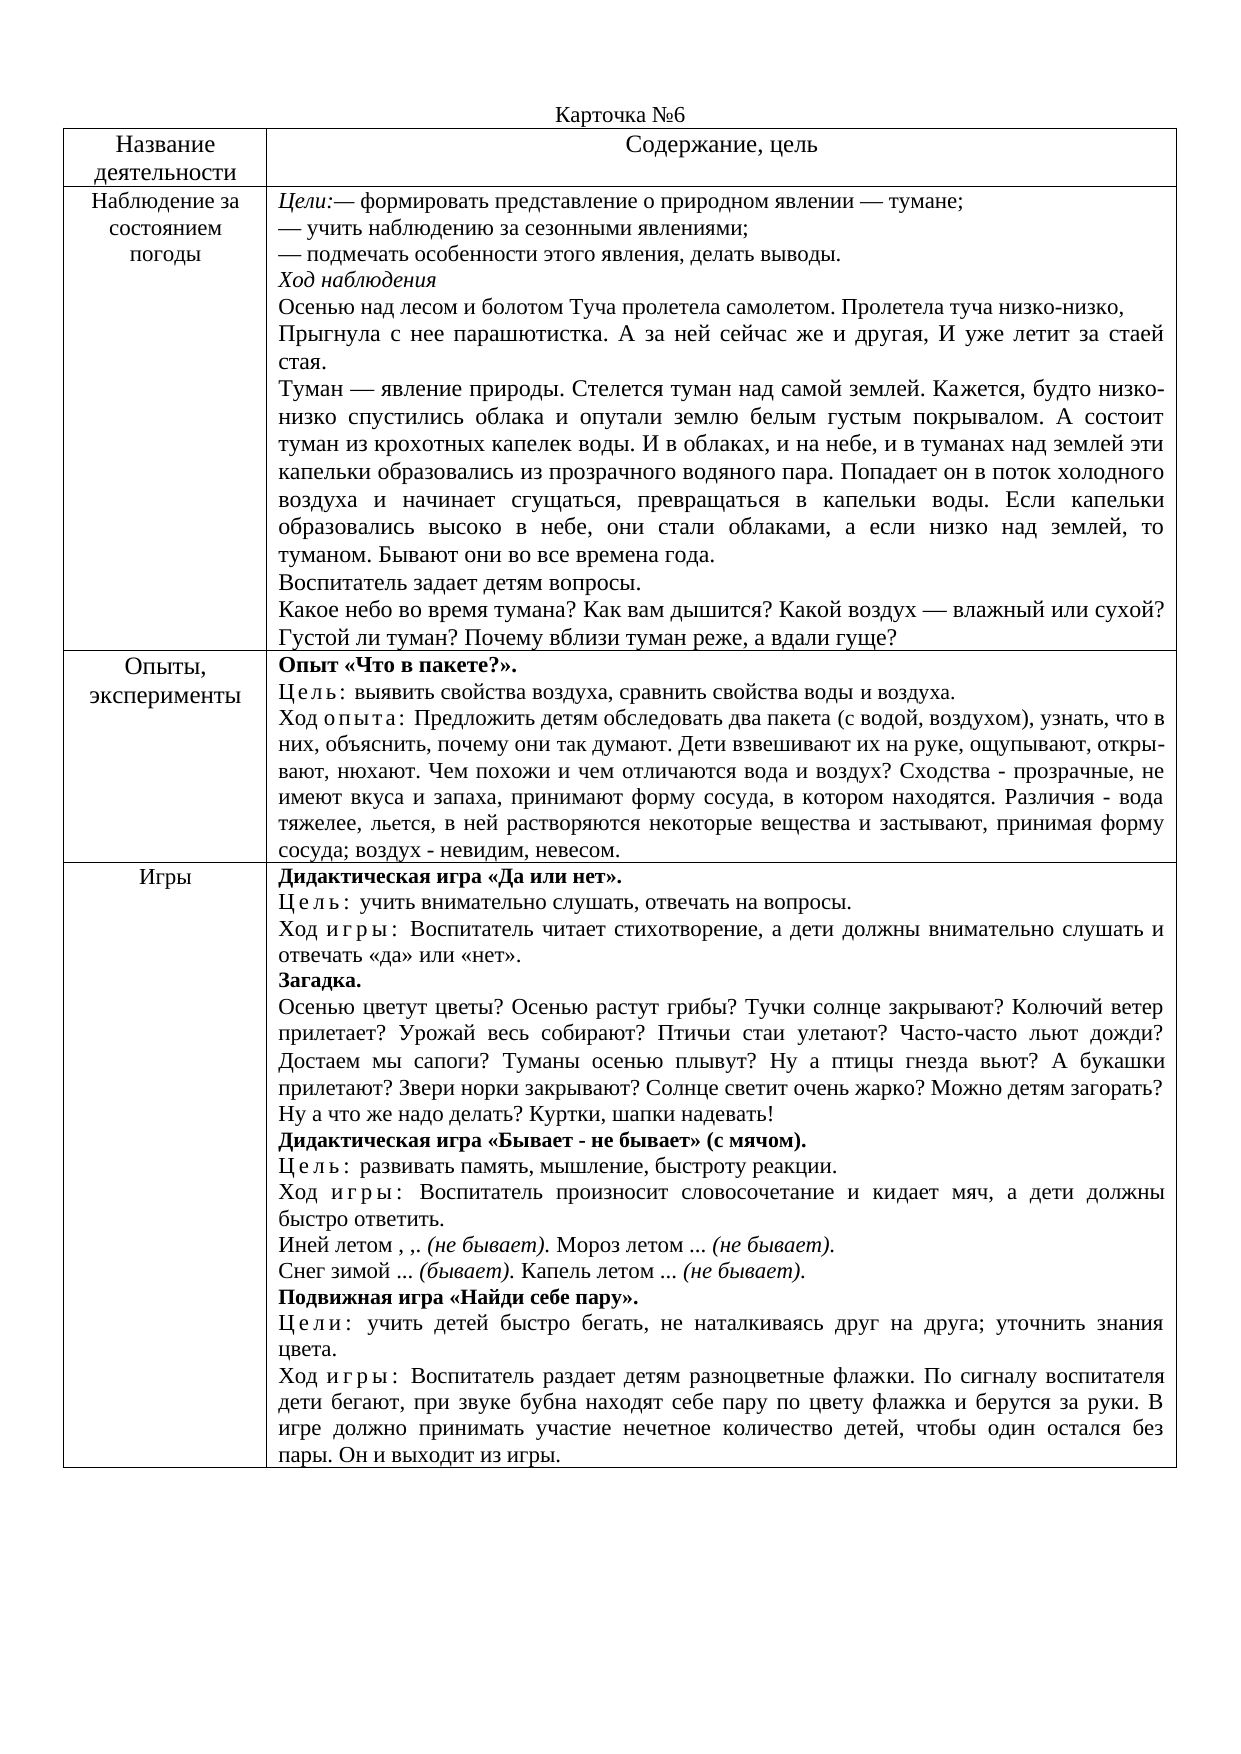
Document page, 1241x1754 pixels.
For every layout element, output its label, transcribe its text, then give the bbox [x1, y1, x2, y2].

table_cell Наблюдение за состоянием погоды [64, 187, 266, 650]
table_cell Опыт «Что в пакете?». Цель: выявить свойства воздуха, сравнить свойства воды и воздуха. Ход опыта: Предложить детям обследовать два пакета (с водой, воздухом), узнать, что в них, объяснить, почему они так думают. Дети взвешивают их на руке, ощупывают, открывают, нюхают. Чем похожи и чем отличаются вода и воздух? Сходства - прозрачные, не имеют вкуса и запаха, принимают форму сосуда, в котором находятся. Различия - вода тяжелее, льется, в ней растворяются некоторые вещества и застывают, принимая форму сосуда; воздух - невидим, невесом. [267, 651, 1176, 862]
table_header Содержание, цель [267, 129, 1176, 186]
table_cell Игры [64, 863, 266, 1467]
table_header Название деятельности [64, 129, 266, 186]
text Карточка №6 [75, 101, 1165, 128]
table_cell Опыты, эксперименты [64, 651, 266, 862]
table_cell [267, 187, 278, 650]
table_cell Дидактическая игра «Да или нет». Цель: учить внимательно слушать, отвечать на вопросы. Ход игры: Воспитатель читает стихотворение, а дети должны внимательно слушать и отвечать «да» или «нет». Загадка. Осенью цветут цветы? Осенью растут грибы? Тучки солнце закрывают? Колючий ветер прилетает? Урожай весь собирают? Птичьи стаи улетают? Часто-часто льют дожди? Достаем мы сапоги? Туманы осенью плывут? Ну а птицы гнезда вьют? А букашки прилетают? Звери норки закрывают? Солнце светит очень жарко? Можно детям загорать? Ну а что же надо делать? Куртки, шапки надевать! Дидактическая игра «Бывает - не бывает» (с мячом). Цель: развивать память, мышление, быстроту реакции. Ход игры: Воспитатель произносит словосочетание и кидает мяч, а дети должны быстро ответить. Иней летом , ,. (не бывает). Мороз летом ... (не бывает). Снег зимой ... (бывает). Капель летом ... (не бывает). Подвижная игра «Найди себе пару». Цели: учить детей быстро бегать, не наталкиваясь друг на друга; уточнить знания цвета. Ход игры: Воспитатель раздает детям разноцветные флажки. По сигналу воспитателя дети бегают, при звуке бубна находят себе пару по цвету флажка и берутся за руки. В игре должно принимать участие нечетное количество детей, чтобы один остался без пары. Он и выходит из игры. [267, 863, 1176, 1467]
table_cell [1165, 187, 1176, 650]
